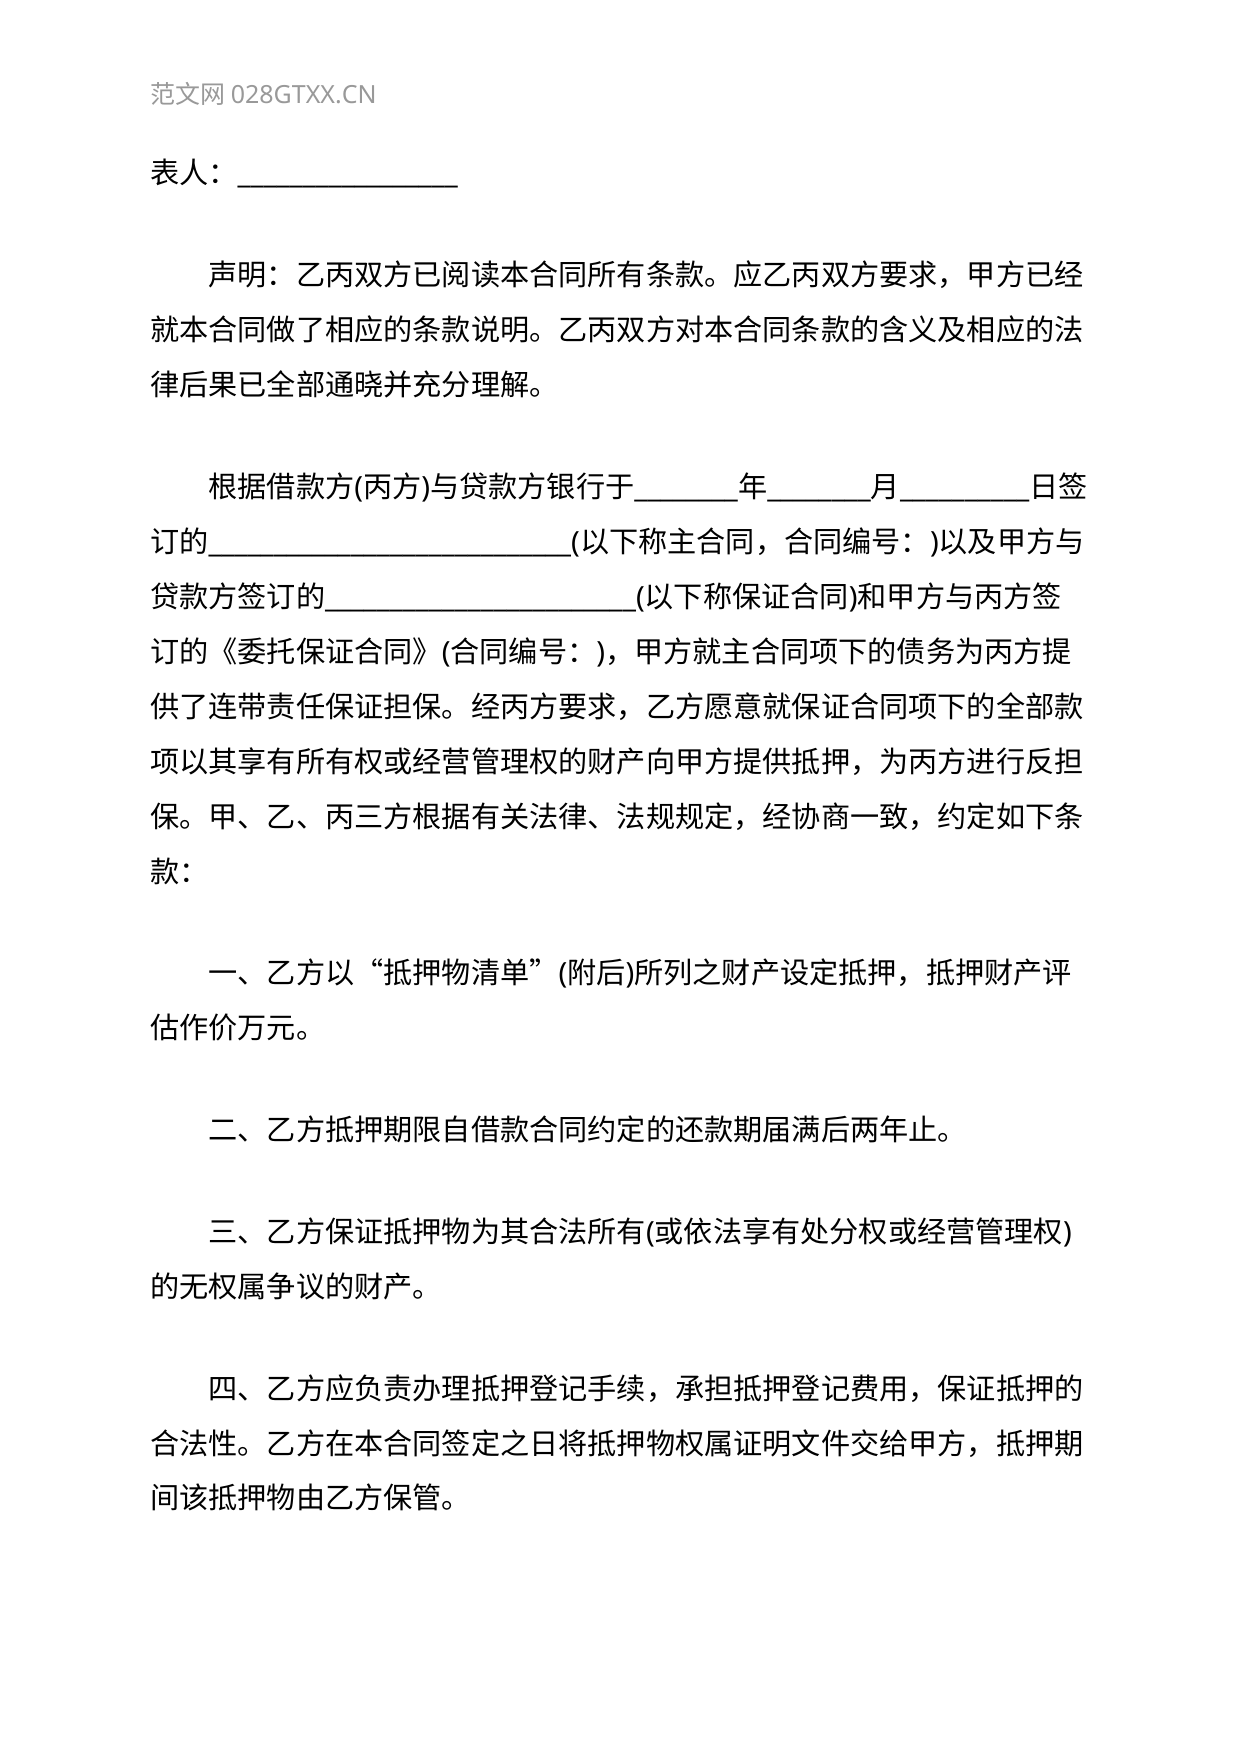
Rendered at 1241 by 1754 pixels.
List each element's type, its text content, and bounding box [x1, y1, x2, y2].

text 二、乙方抵押期限自借款合同约定的还款期届满后两年止。 [150, 1107, 1090, 1149]
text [150, 150, 1090, 192]
text 三、乙方保证抵押物为其合法所有(或依法享有处分权或经营管理权)的无权属争议的财产。 [150, 1208, 1090, 1306]
text 一、乙方以“抵押物清单”(附后)所列之财产设定抵押，抵押财产评估作价万元。 [150, 950, 1090, 1047]
text 声明：乙丙双方已阅读本合同所有条款。应乙丙双方要求，甲方已经就本合同做了相应的条款说明。乙丙双方对本合同条款的含义及相应的法律后果已全部通晓并充分理解。 [150, 252, 1090, 404]
text 四、乙方应负责办理抵押登记手续，承担抵押登记费用，保证抵押的合法性。乙方在本合同签定之日将抵押物权属证明文件交给甲方，抵押期间该抵押物由乙方保管。 [150, 1365, 1090, 1517]
text 根据借款方(丙方)与贷款方银行于________年________月__________日签订的____________________________(以下称主合同，合同编号：)以及甲方与贷款方签订的________________________(以下称保证合同)和甲方与丙方签订的《委托保证合同》(合同编号：)，甲方就主合同项下的债务为丙方提供了连带责任保证担保。经丙方要求，乙方愿意就保证合同项下的全部款项以其享有所有权或经营管理权的财产向甲方提供抵押，为丙方进行反担保。甲、乙、丙三方根据有关法律、法规规定，经协商一致，约定如下条款： [150, 463, 1090, 891]
